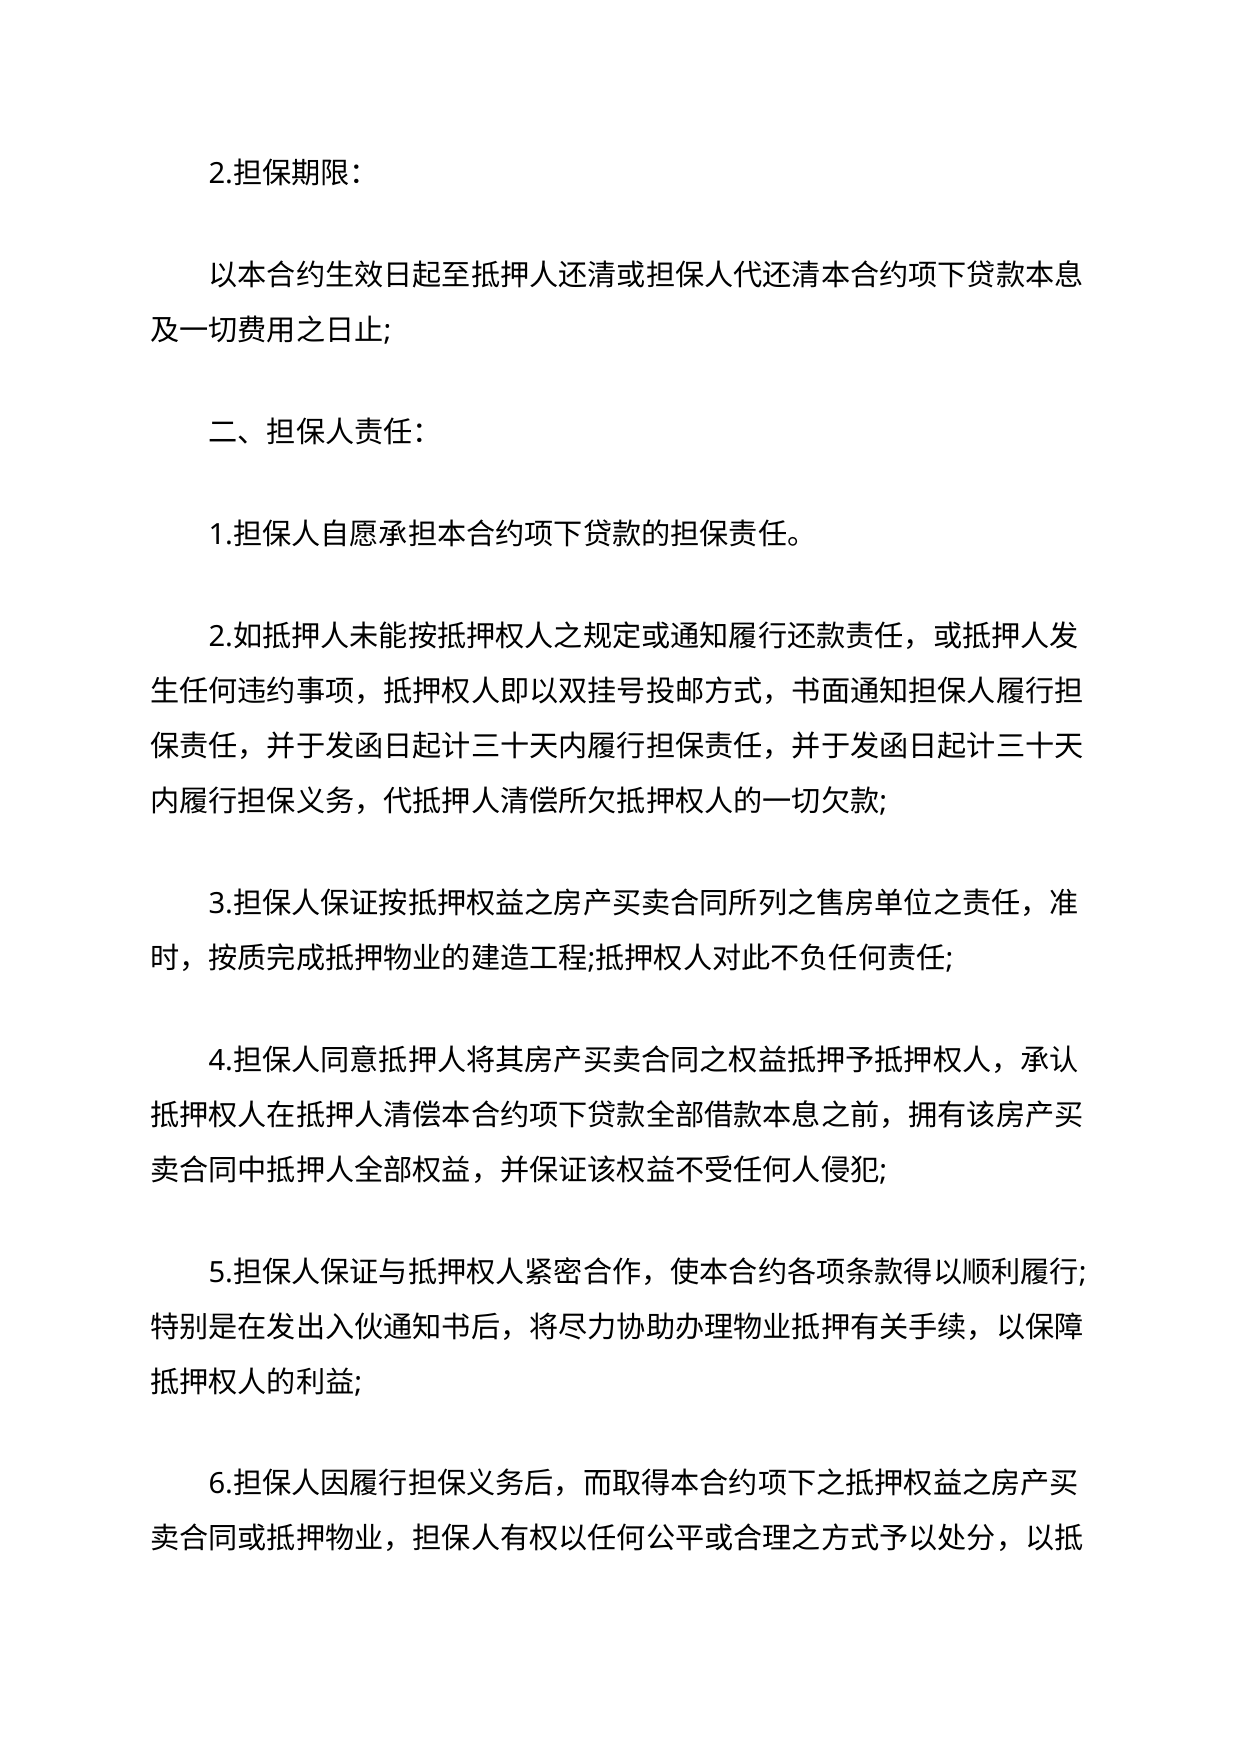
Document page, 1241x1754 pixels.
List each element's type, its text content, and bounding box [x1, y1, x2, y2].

text 4.担保人同意抵押人将其房产买卖合同之权益抵押予抵押权人，承认抵押权人在抵押人清偿本合约项下贷款全部借款本息之前，拥有该房产买卖合同中抵押人全部权益，并保证该权益不受任何人侵犯; [150, 1036, 1090, 1189]
text 3.担保人保证按抵押权益之房产买卖合同所列之售房单位之责任，准时，按质完成抵押物业的建造工程;抵押权人对此不负任何责任; [150, 879, 1090, 977]
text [150, 1460, 1090, 1557]
text 5.担保人保证与抵押权人紧密合作，使本合约各项条款得以顺利履行;特别是在发出入伙通知书后，将尽力协助办理物业抵押有关手续，以保障抵押权人的利益; [150, 1248, 1090, 1401]
text 1.担保人自愿承担本合约项下贷款的担保责任。 [150, 511, 1090, 553]
text 2.如抵押人未能按抵押权人之规定或通知履行还款责任，或抵押人发生任何违约事项，抵押权人即以双挂号投邮方式，书面通知担保人履行担保责任，并于发函日起计三十天内履行担保责任，并于发函日起计三十天内履行担保义务，代抵押人清偿所欠抵押权人的一切欠款; [150, 613, 1090, 820]
text 2.担保期限： [150, 150, 1090, 192]
text 以本合约生效日起至抵押人还清或担保人代还清本合约项下贷款本息及一切费用之日止; [150, 252, 1090, 349]
text 二、担保人责任： [150, 409, 1090, 451]
